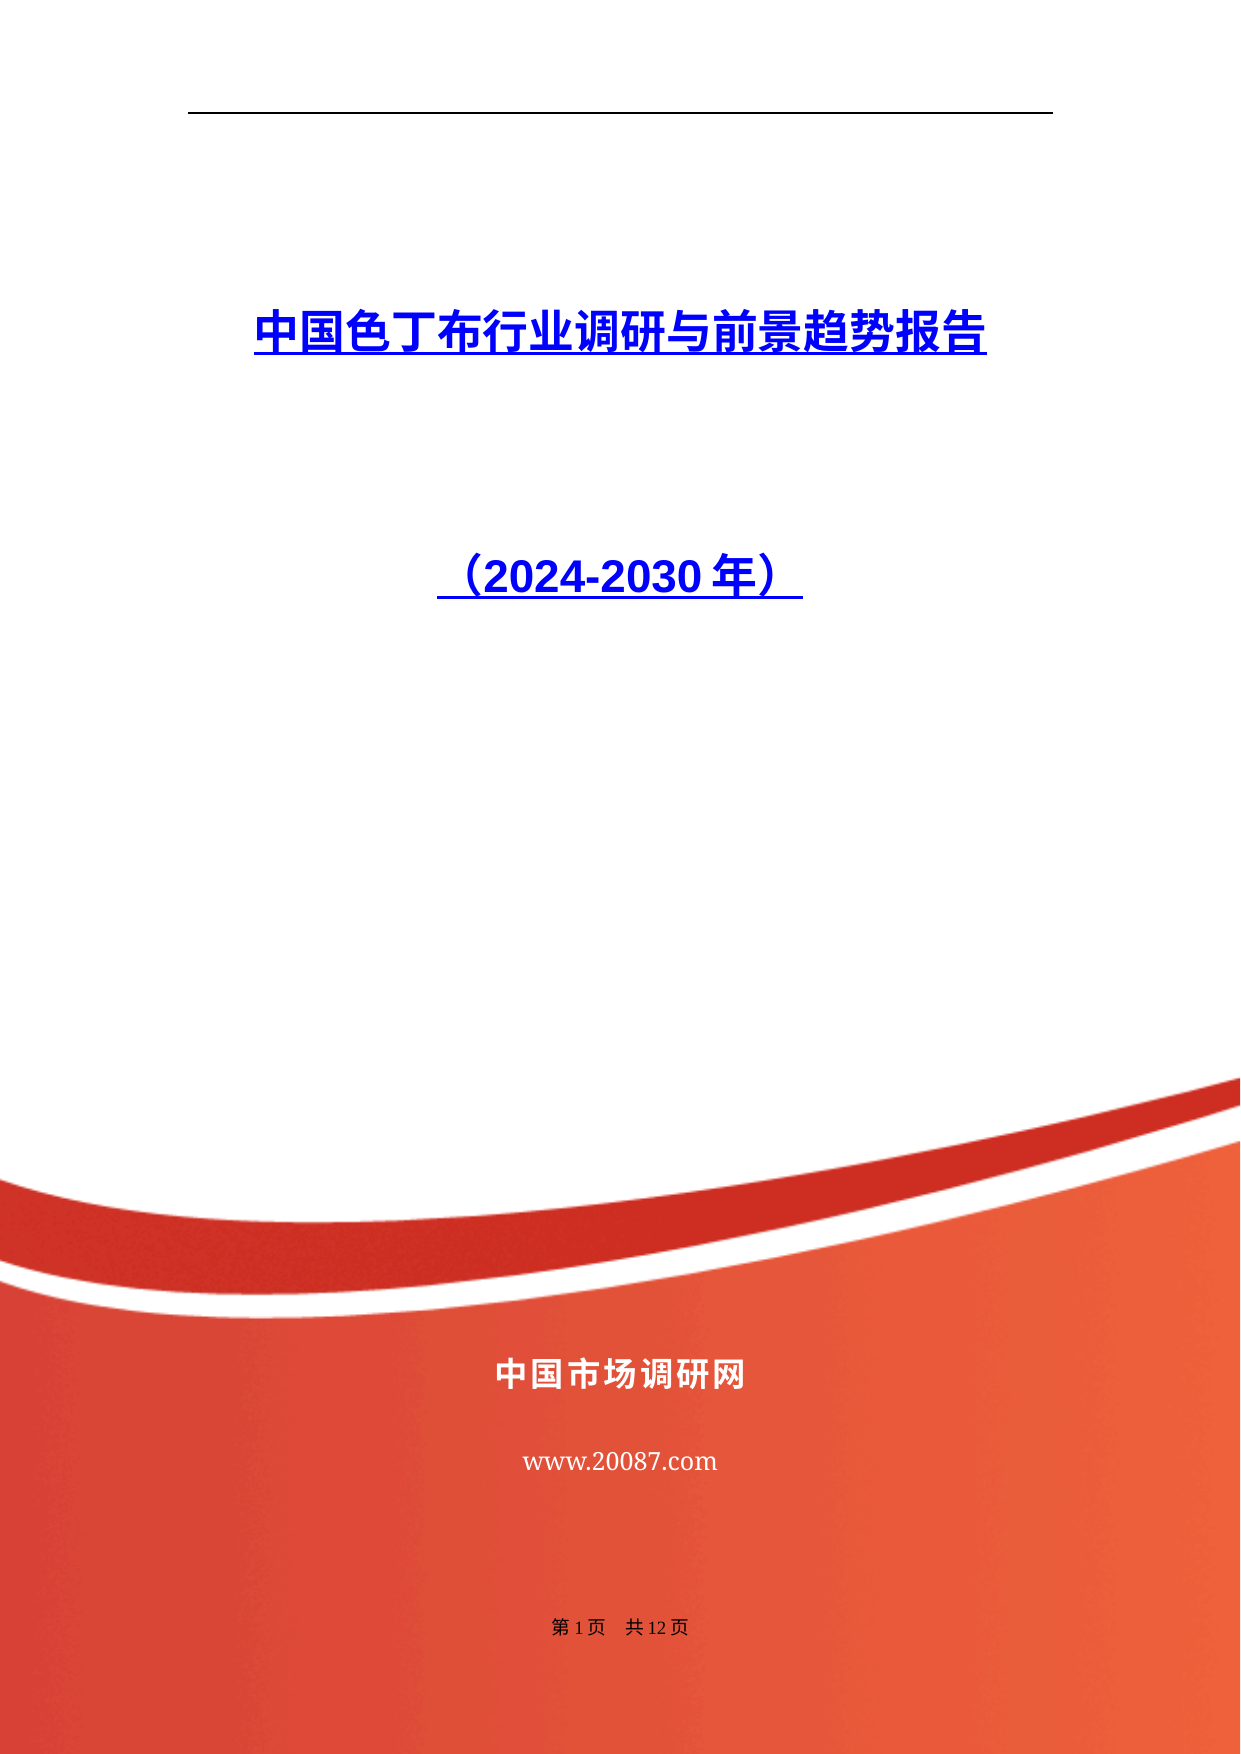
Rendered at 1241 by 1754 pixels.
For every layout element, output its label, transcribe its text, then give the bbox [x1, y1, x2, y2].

table_header 中国色丁布行业调研与前景趋势报告（2024-2030年） [188, 207, 1053, 773]
picture [0, 1006, 1241, 1754]
subtitle 中国市场调研网 [187, 1339, 1053, 1404]
text www.20087.com [187, 1428, 1053, 1493]
